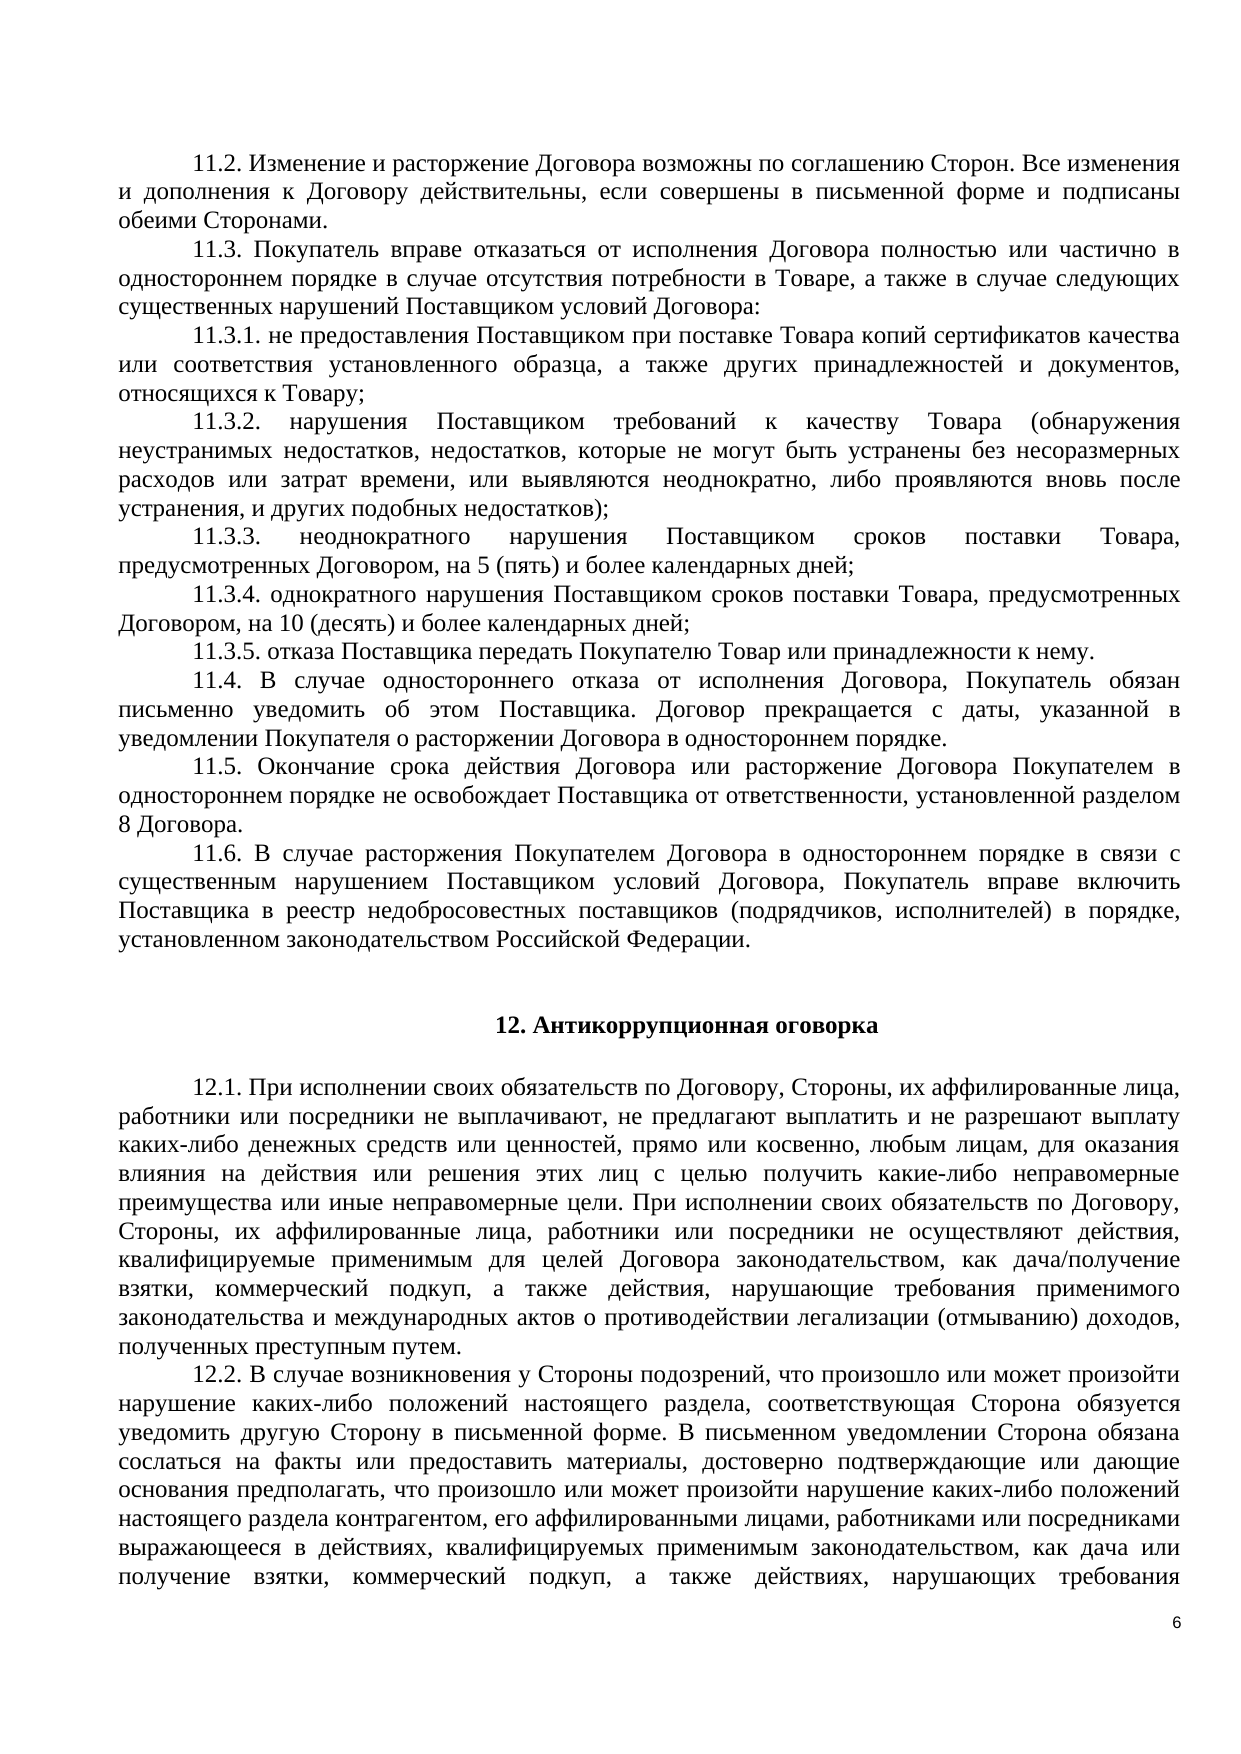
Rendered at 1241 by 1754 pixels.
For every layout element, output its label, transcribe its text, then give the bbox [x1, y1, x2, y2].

text 12. Антикоррупционная оговорка [118, 1010, 1181, 1039]
text 11.6. В случае расторжения Покупателем Договора в одностороннем порядке в связи с существенным нарушением Поставщиком условий Договора, Покупатель вправе включить Поставщика в реестр недобросовестных поставщиков (подрядчиков, исполнителей) в порядке, установленном законодательством Российской Федерации. [118, 838, 1181, 953]
text 11.4. В случае одностороннего отказа от исполнения Договора, Покупатель обязан письменно уведомить об этом Поставщика. Договор прекращается с даты, указанной в уведомлении Покупателя о расторжении Договора в одностороннем порядке. [118, 665, 1181, 751]
text 11.5. Окончание срока действия Договора или расторжение Договора Покупателем в одностороннем порядке не освобождает Поставщика от ответственности, установленной разделом 8 Договора. [118, 751, 1181, 838]
text 11.3. Покупатель вправе отказаться от исполнения Договора полностью или частично в одностороннем порядке в случае отсутствия потребности в Товаре, а также в случае следующих существенных нарушений Поставщиком условий Договора: [118, 234, 1181, 320]
text 11.3.3. неоднократного нарушения Поставщиком сроков поставки Товара, предусмотренных Договором, на 5 (пять) и более календарных дней; [118, 521, 1181, 579]
text 12.1. При исполнении своих обязательств по Договору, Стороны, их аффилированные лица, работники или посредники не выплачивают, не предлагают выплатить и не разрешают выплату каких-либо денежных средств или ценностей, прямо или косвенно, любым лицам, для оказания влияния на действия или решения этих лиц с целью получить какие-либо неправомерные преимущества или иные неправомерные цели. При исполнении своих обязательств по Договору, Стороны, их аффилированные лица, работники или посредники не осуществляют действия, квалифицируемые применимым для целей Договора законодательством, как дача/получение взятки, коммерческий подкуп, а также действия, нарушающие требования применимого законодательства и международных актов о противодействии легализации (отмыванию) доходов, полученных преступным путем. [118, 1072, 1181, 1359]
text 11.2. Изменение и расторжение Договора возможны по соглашению Сторон. Все изменения и дополнения к Договору действительны, если совершены в письменной форме и подписаны обеими Сторонами. [118, 148, 1181, 234]
text 11.3.5. отказа Поставщика передать Покупателю Товар или принадлежности к нему. [118, 636, 1181, 665]
text 11.3.1. не предоставления Поставщиком при поставке Товара копий сертификатов качества или соответствия установленного образца, а также других принадлежностей и документов, относящихся к Товару; [118, 320, 1181, 406]
text 11.3.4. однократного нарушения Поставщиком сроков поставки Товара, предусмотренных Договором, на 10 (десять) и более календарных дней; [118, 579, 1181, 636]
text 11.3.2. нарушения Поставщиком требований к качеству Товара (обнаружения неустранимых недостатков, недостатков, которые не могут быть устранены без несоразмерных расходов или затрат времени, или выявляются неоднократно, либо проявляются вновь после устранения, и других подобных недостатков); [118, 406, 1181, 521]
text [118, 1359, 1181, 1589]
